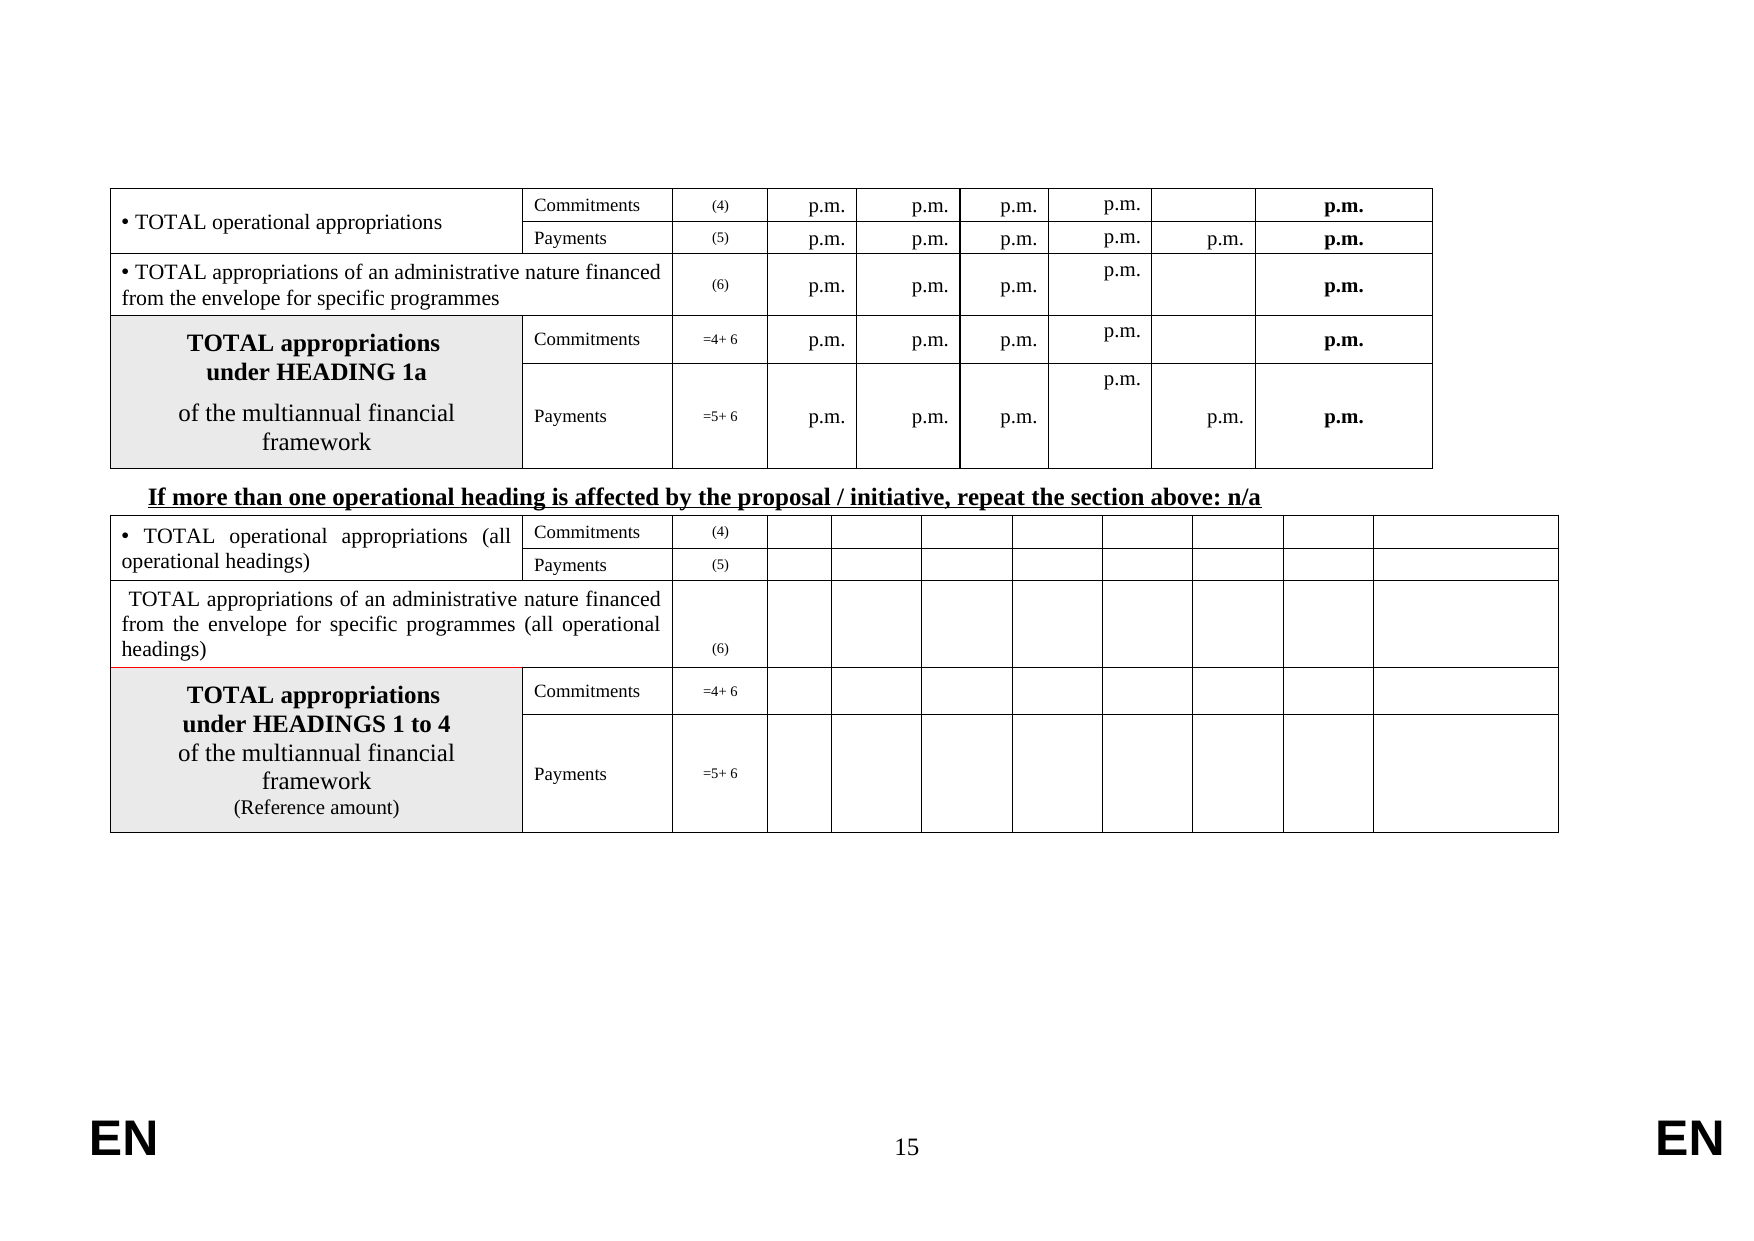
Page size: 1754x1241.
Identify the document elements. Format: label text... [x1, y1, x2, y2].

table_header [768, 516, 831, 547]
table_cell [768, 715, 831, 832]
table_header (4) [673, 189, 767, 221]
table_cell (6) [673, 581, 767, 667]
table_cell [1013, 581, 1102, 667]
table_cell p.m. [1049, 254, 1151, 315]
table_cell [1013, 549, 1102, 580]
table_cell [1103, 581, 1192, 667]
table_cell Commitments [523, 316, 672, 362]
table_cell [922, 581, 1012, 667]
table_cell [1103, 668, 1192, 714]
table_header p.m. [1049, 189, 1151, 221]
table_cell p.m. [1152, 222, 1255, 253]
table_cell Payments [523, 715, 672, 832]
table_cell [1193, 668, 1283, 714]
table_header Commitments [523, 516, 672, 547]
table_cell [1374, 668, 1558, 714]
table_cell p.m. [768, 254, 856, 315]
table_cell p.m. [857, 254, 959, 315]
table_header Commitments [523, 189, 672, 221]
table_cell [922, 549, 1012, 580]
table_cell [1193, 581, 1283, 667]
table_cell p.m. [1152, 364, 1255, 468]
table_cell [1103, 715, 1192, 832]
table_header [1103, 516, 1192, 547]
table_cell p.m. [961, 364, 1048, 468]
table_cell Payments [523, 364, 672, 468]
table_cell p.m. [857, 364, 959, 468]
table_header [1152, 189, 1255, 221]
table_cell [922, 715, 1012, 832]
table_cell [768, 549, 831, 580]
table_cell [832, 549, 921, 580]
table_cell p.m. [768, 364, 856, 468]
table_cell Payments [523, 549, 672, 580]
table_header [1374, 516, 1558, 547]
table_cell p.m. [1049, 364, 1151, 468]
table_cell p.m. [857, 316, 959, 362]
table_cell =5+ 6 [673, 715, 767, 832]
table_cell p.m. [1256, 254, 1432, 315]
table_cell [1152, 316, 1255, 362]
table_cell [832, 715, 921, 832]
table_cell p.m. [768, 222, 856, 253]
table_cell Commitments [523, 668, 672, 714]
table_cell (5) [673, 222, 767, 253]
table_cell p.m. [961, 222, 1048, 253]
table_cell [1284, 549, 1373, 580]
table_header TOTAL operational appropriations [111, 189, 522, 253]
table_cell [1193, 715, 1283, 832]
table_cell [768, 581, 831, 667]
table_cell p.m. [768, 316, 856, 362]
table_cell p.m. [961, 316, 1048, 362]
table_cell [768, 668, 831, 714]
table_cell [1374, 715, 1558, 832]
table_cell p.m. [857, 222, 959, 253]
table_cell p.m. [1256, 222, 1432, 253]
table_cell (6) [673, 254, 767, 315]
table_cell p.m. [1049, 222, 1151, 253]
table_header [1284, 516, 1373, 547]
table_header [832, 516, 921, 547]
table_cell [1284, 715, 1373, 832]
table_cell [1374, 581, 1558, 667]
table_cell [1013, 715, 1102, 832]
table_cell p.m. [961, 254, 1048, 315]
table_cell [832, 668, 921, 714]
table_header p.m. [857, 189, 959, 221]
table_cell TOTAL appropriations under HEADINGS 1 to 4 of the multiannual financial framework (Reference amount) [111, 668, 522, 832]
table_cell =4+ 6 [673, 316, 767, 362]
table_header TOTAL operational appropriations (all operational headings) [111, 516, 522, 580]
table_cell p.m. [1049, 316, 1151, 362]
table_header p.m. [1256, 189, 1432, 221]
table_header [922, 516, 1012, 547]
table_cell TOTAL appropriations of an administrative nature financed from the envelope for specific programmes [111, 254, 672, 315]
table_cell [922, 668, 1012, 714]
table_cell [832, 581, 921, 667]
table_cell [1152, 254, 1255, 315]
table_cell [1103, 549, 1192, 580]
table_cell (5) [673, 549, 767, 580]
table_cell TOTAL appropriations of an administrative nature financed from the envelope for specific programmes (all operational headings) [111, 581, 672, 667]
table_cell =4+ 6 [673, 668, 767, 714]
table_header (4) [673, 516, 767, 547]
table_cell [1193, 549, 1283, 580]
table_cell [1013, 668, 1102, 714]
table_cell =5+ 6 [673, 364, 767, 468]
table_cell TOTAL appropriations under HEADING 1a of the multiannual financial framework [111, 316, 522, 468]
text If more than one operational heading is affected by the proposal / initiative, repeat the section above: n/a [148, 482, 1606, 511]
table_header p.m. [961, 189, 1048, 221]
table_cell p.m. [1256, 316, 1432, 362]
table_cell Payments [523, 222, 672, 253]
table_cell p.m. [1256, 364, 1432, 468]
table_header p.m. [768, 189, 856, 221]
table_header [1193, 516, 1283, 547]
table_header [1013, 516, 1102, 547]
table_cell [1284, 668, 1373, 714]
table_cell [1374, 549, 1558, 580]
table_cell [1284, 581, 1373, 667]
